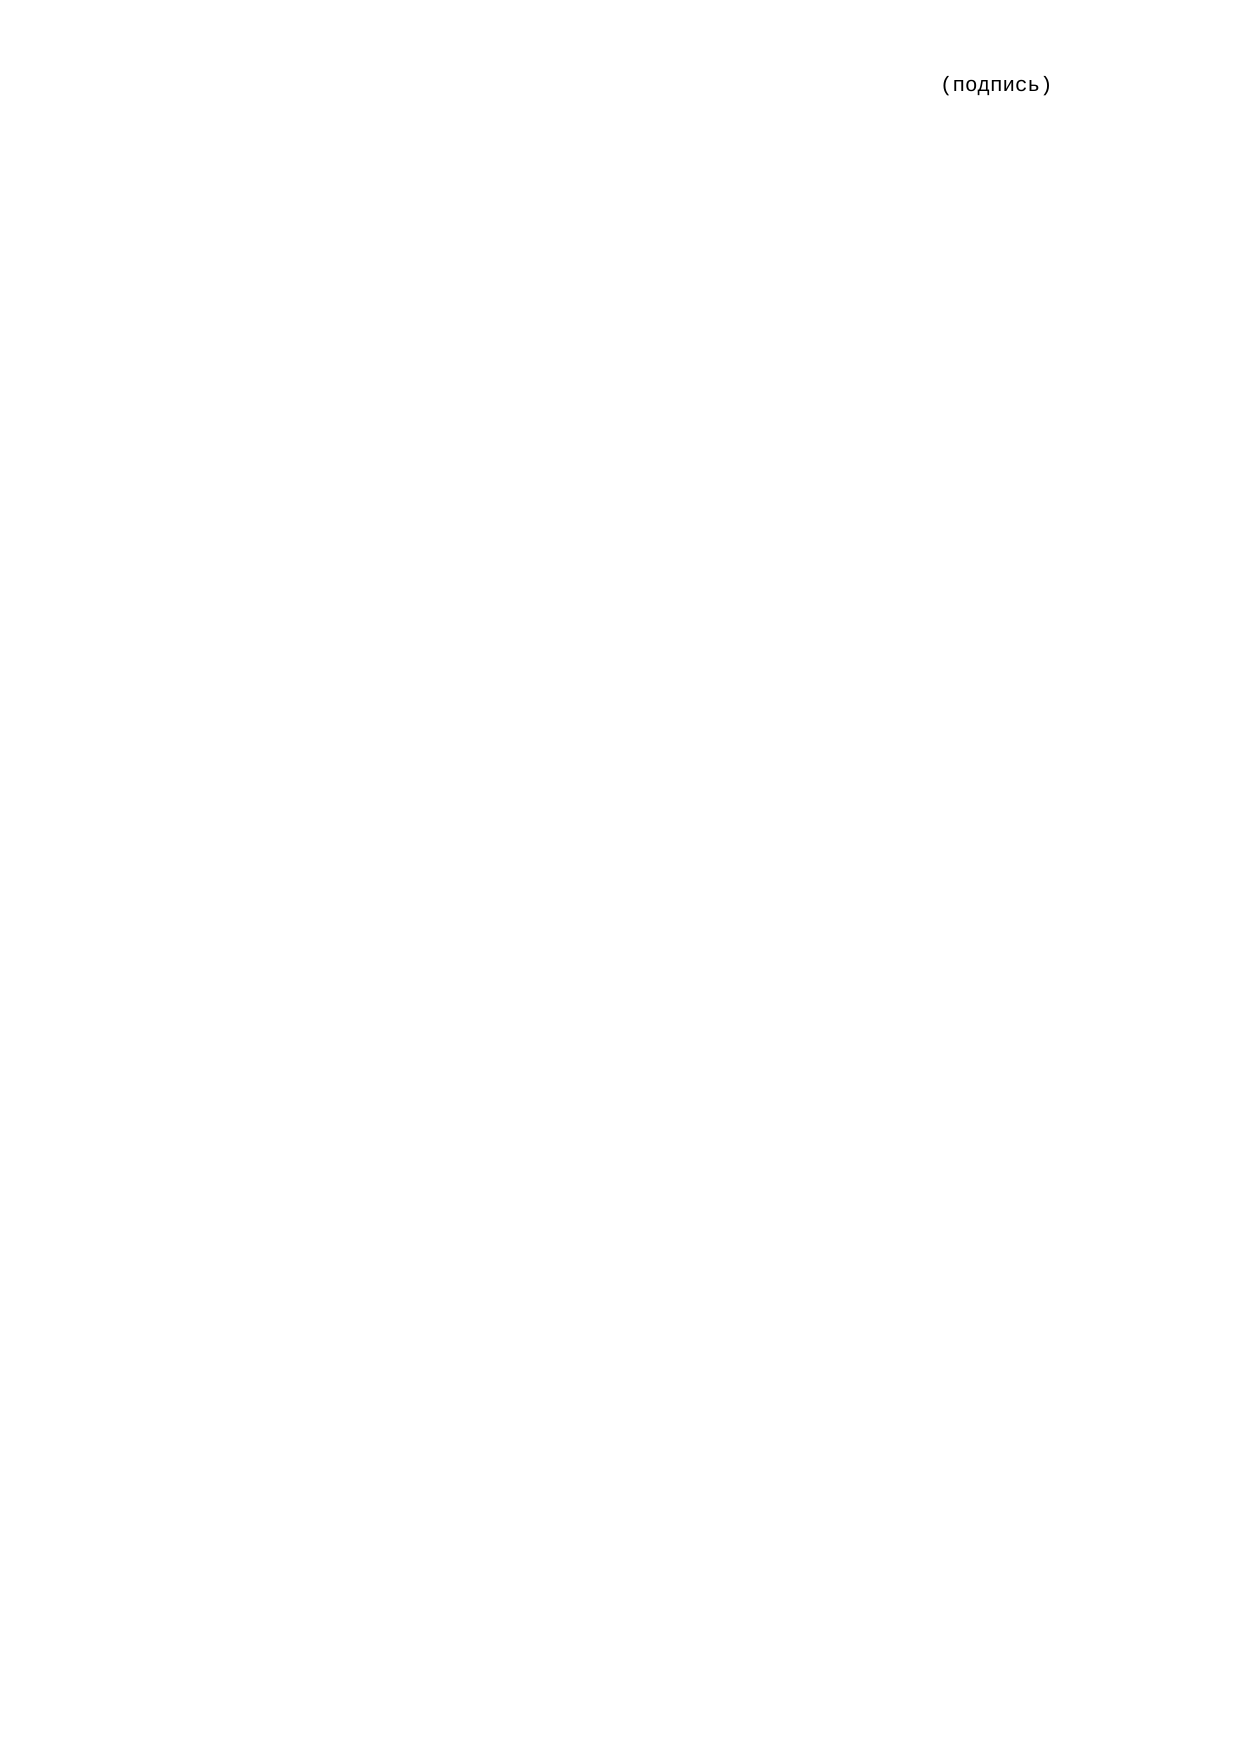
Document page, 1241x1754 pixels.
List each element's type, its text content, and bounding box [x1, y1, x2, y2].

text (подпись) [177, 74, 1152, 97]
